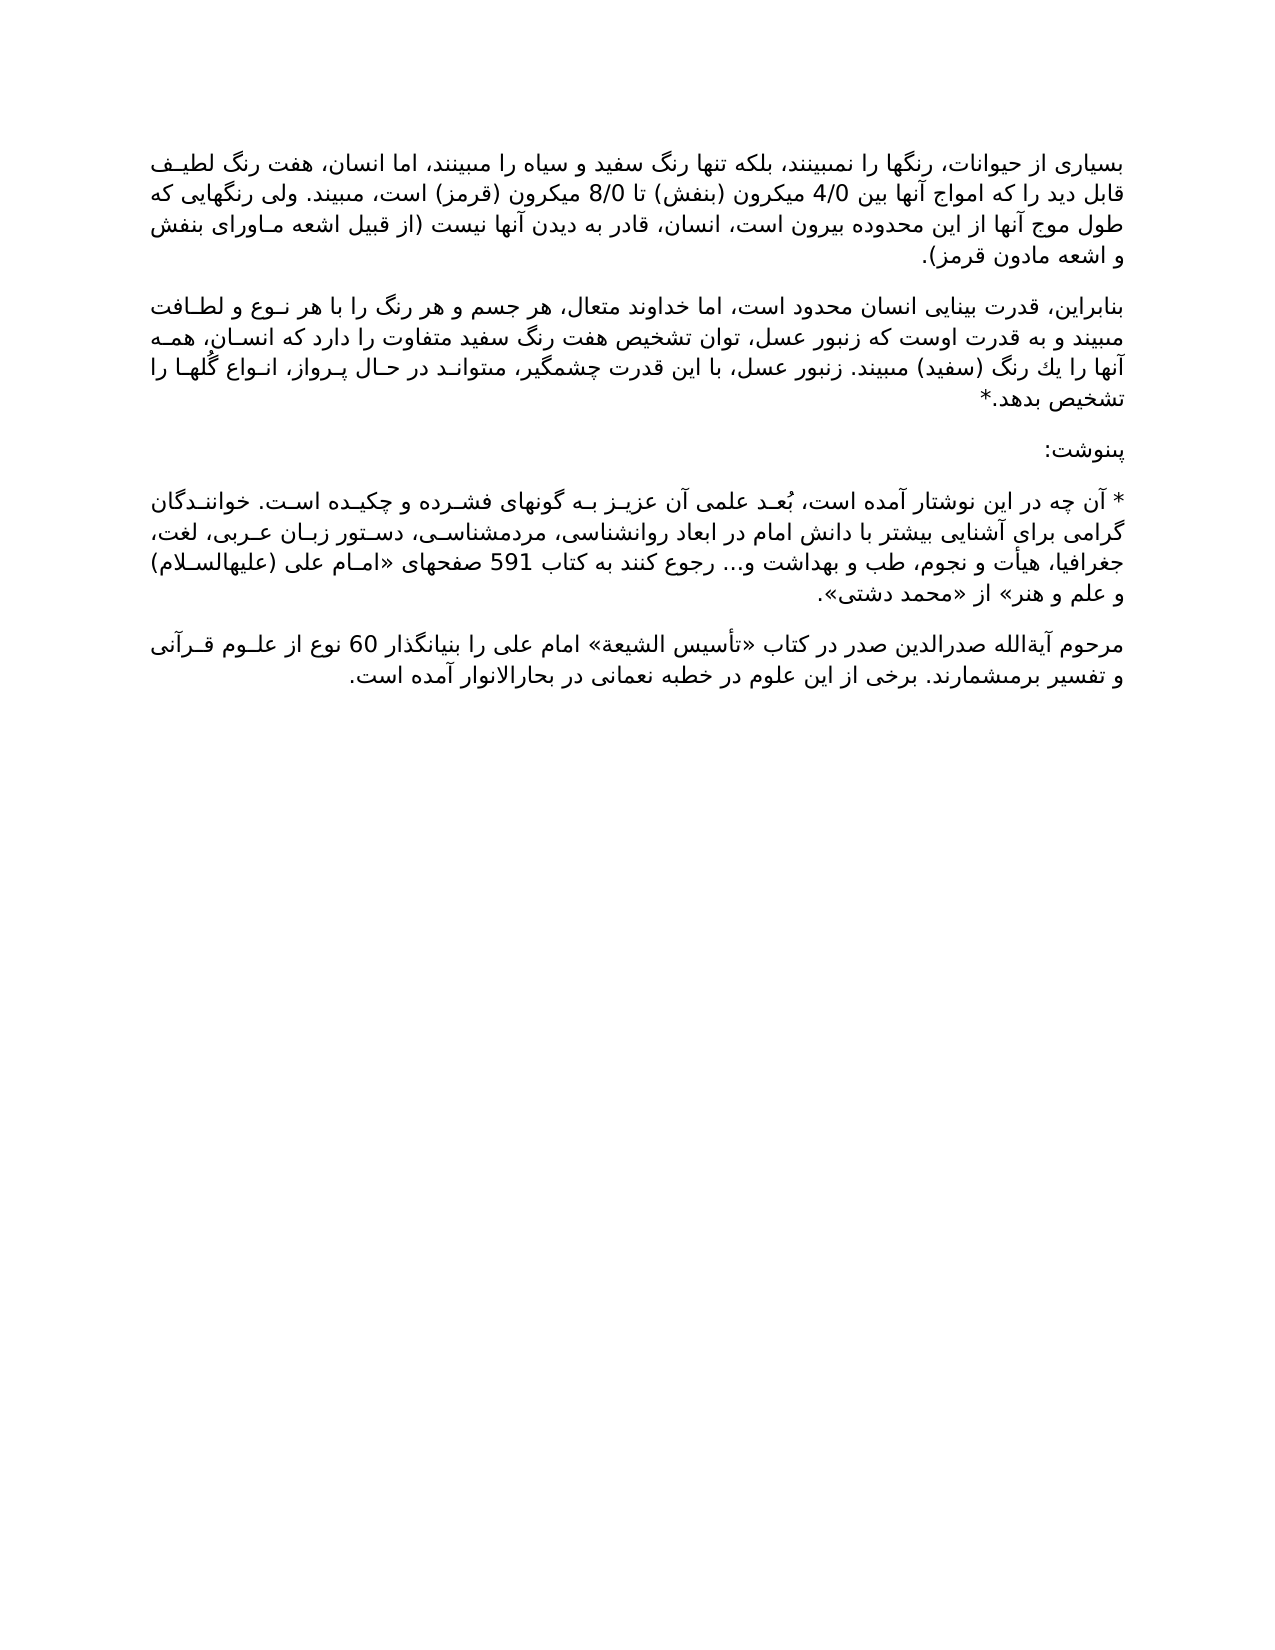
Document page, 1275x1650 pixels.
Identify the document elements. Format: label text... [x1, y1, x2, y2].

text بسيارى از حيوانات، رنگ‏ها را نمى‏بينند، بلكه تنها رنگ سفيد و سياه را مى‏بينند، اما انسان، هفت رنگ لطيف قابل ديد را كه امواج آن‏ها بين 4/0 ميكرون (بنفش) تا 8/0 ميكرون (قرمز) است، مى‏بيند. ولى رنگ‏هايى كه طول موج آن‏ها از اين محدوده بيرون است، انسان، قادر به ديدن آن‏ها نيست (از قبيل اشعه ماوراى بنفش و اشعه مادون قرمز). [150, 150, 1125, 268]
text بنابراين، قدرت بينايى انسان محدود است، اما خداوند متعال، هر جسم و هر رنگ را با هر نوع و لطافت مى‏بيند و به قدرت اوست كه زنبور عسل، توان تشخيص هفت رنگ سفيد متفاوت را دارد كه انسان، همه آن‏ها را يك رنگ (سفيد) مى‏بيند. زنبور عسل، با اين قدرت چشمگير، مى‏تواند در حال پرواز، انواع گُل‏ها را تشخيص بدهد.* [150, 293, 1125, 412]
text مرحوم آيةالله صدرالدين صدر در كتاب «تأسيس الشيعة» امام على را بنيانگذار 60 نوع از علوم قرآنى و تفسير برمى‏شمارند. برخى از اين علوم در خطبه نعمانى در بحارالانوار آمده است. [150, 631, 1125, 689]
text پى‏نوشت: [150, 437, 1125, 463]
text * آن چه در اين نوشتار آمده است، بُعد علمى آن عزيز به گونه‏اى فشرده و چكيده است. خوانندگان گرامى براى آشنايى بيشتر با دانش امام در ابعاد روانشناسى، مردم‏شناسى، دستور زبان عربى، لغت، جغرافيا، هيأت و نجوم، طب و بهداشت و... رجوع كنند به كتاب 591 صفحه‏اى «امام على (عليه‏السلام) و علم و هنر» از «محمد دشتى». [150, 488, 1125, 607]
